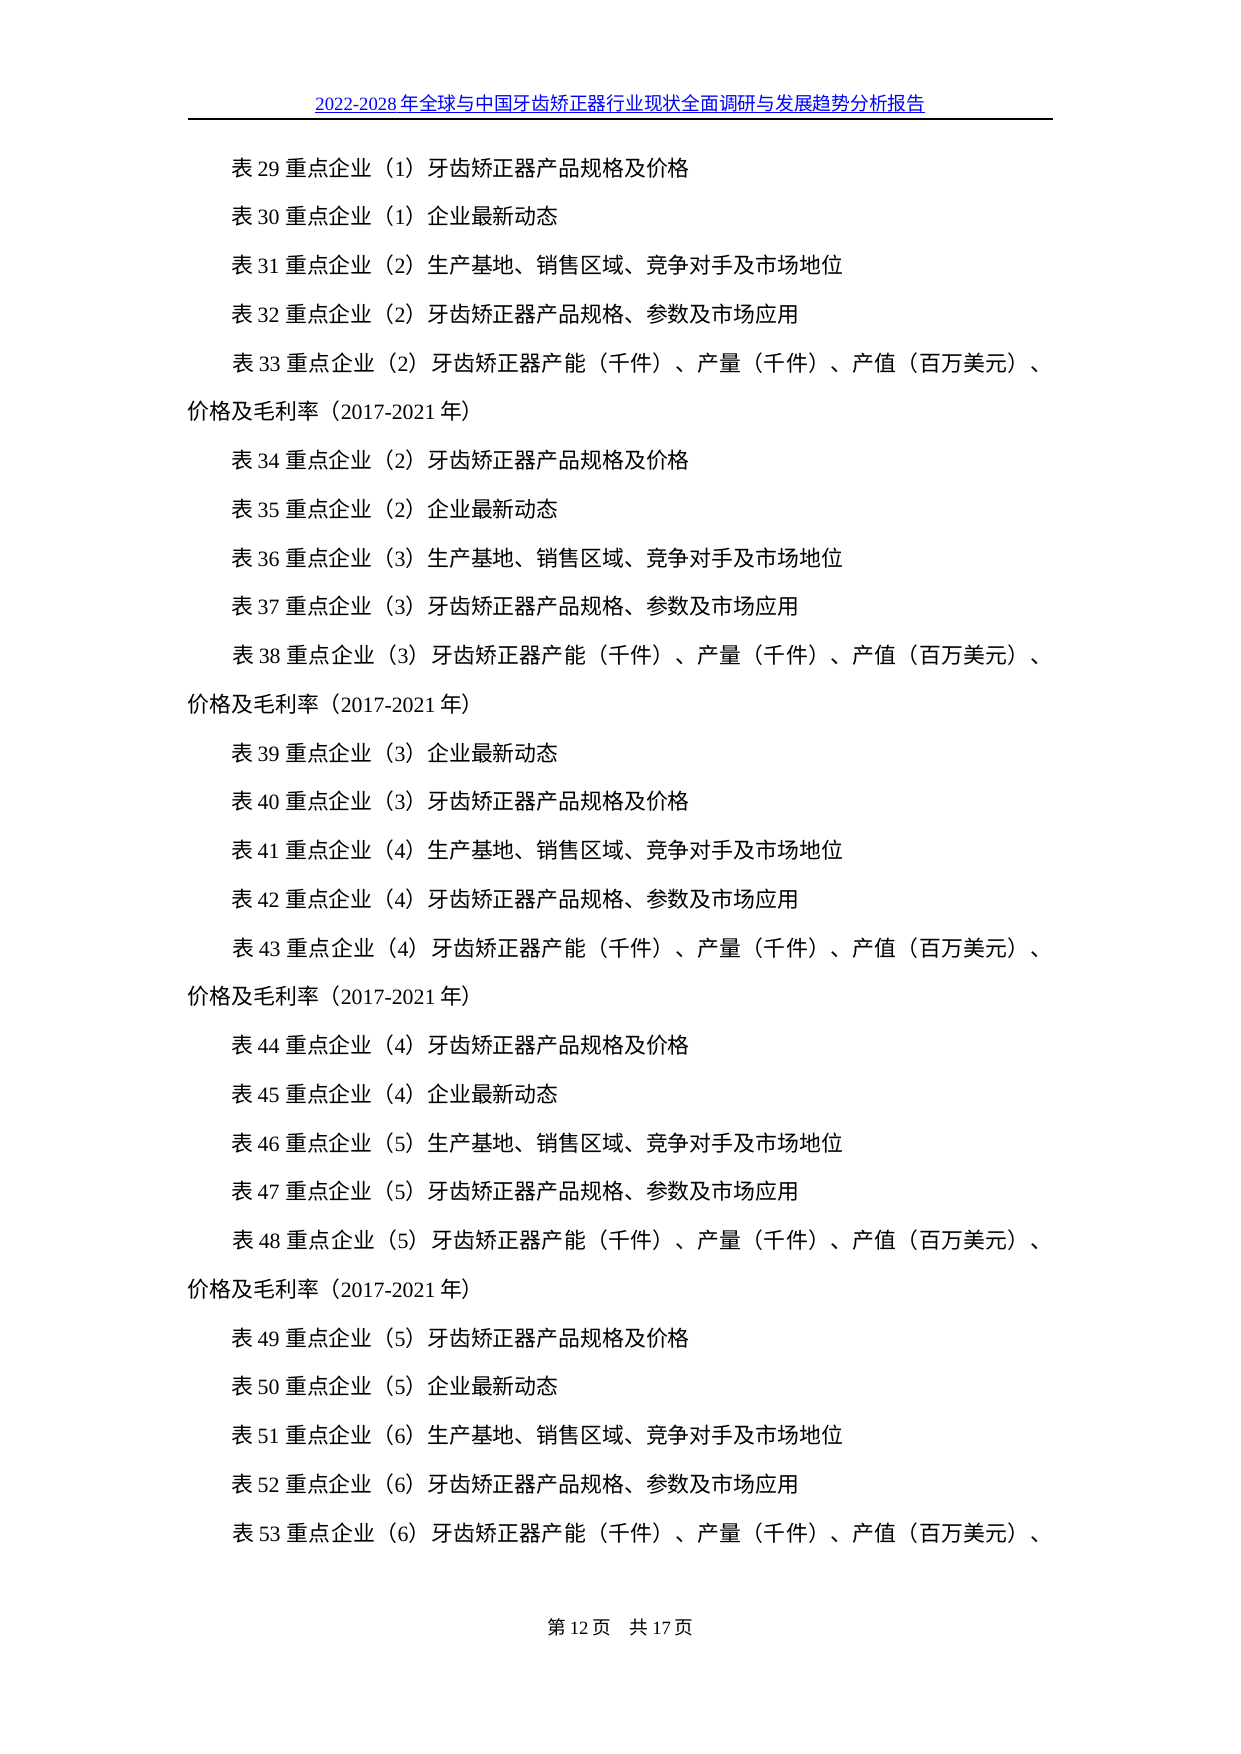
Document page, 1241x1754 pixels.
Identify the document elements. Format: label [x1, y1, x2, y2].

text [187, 150, 1053, 1548]
